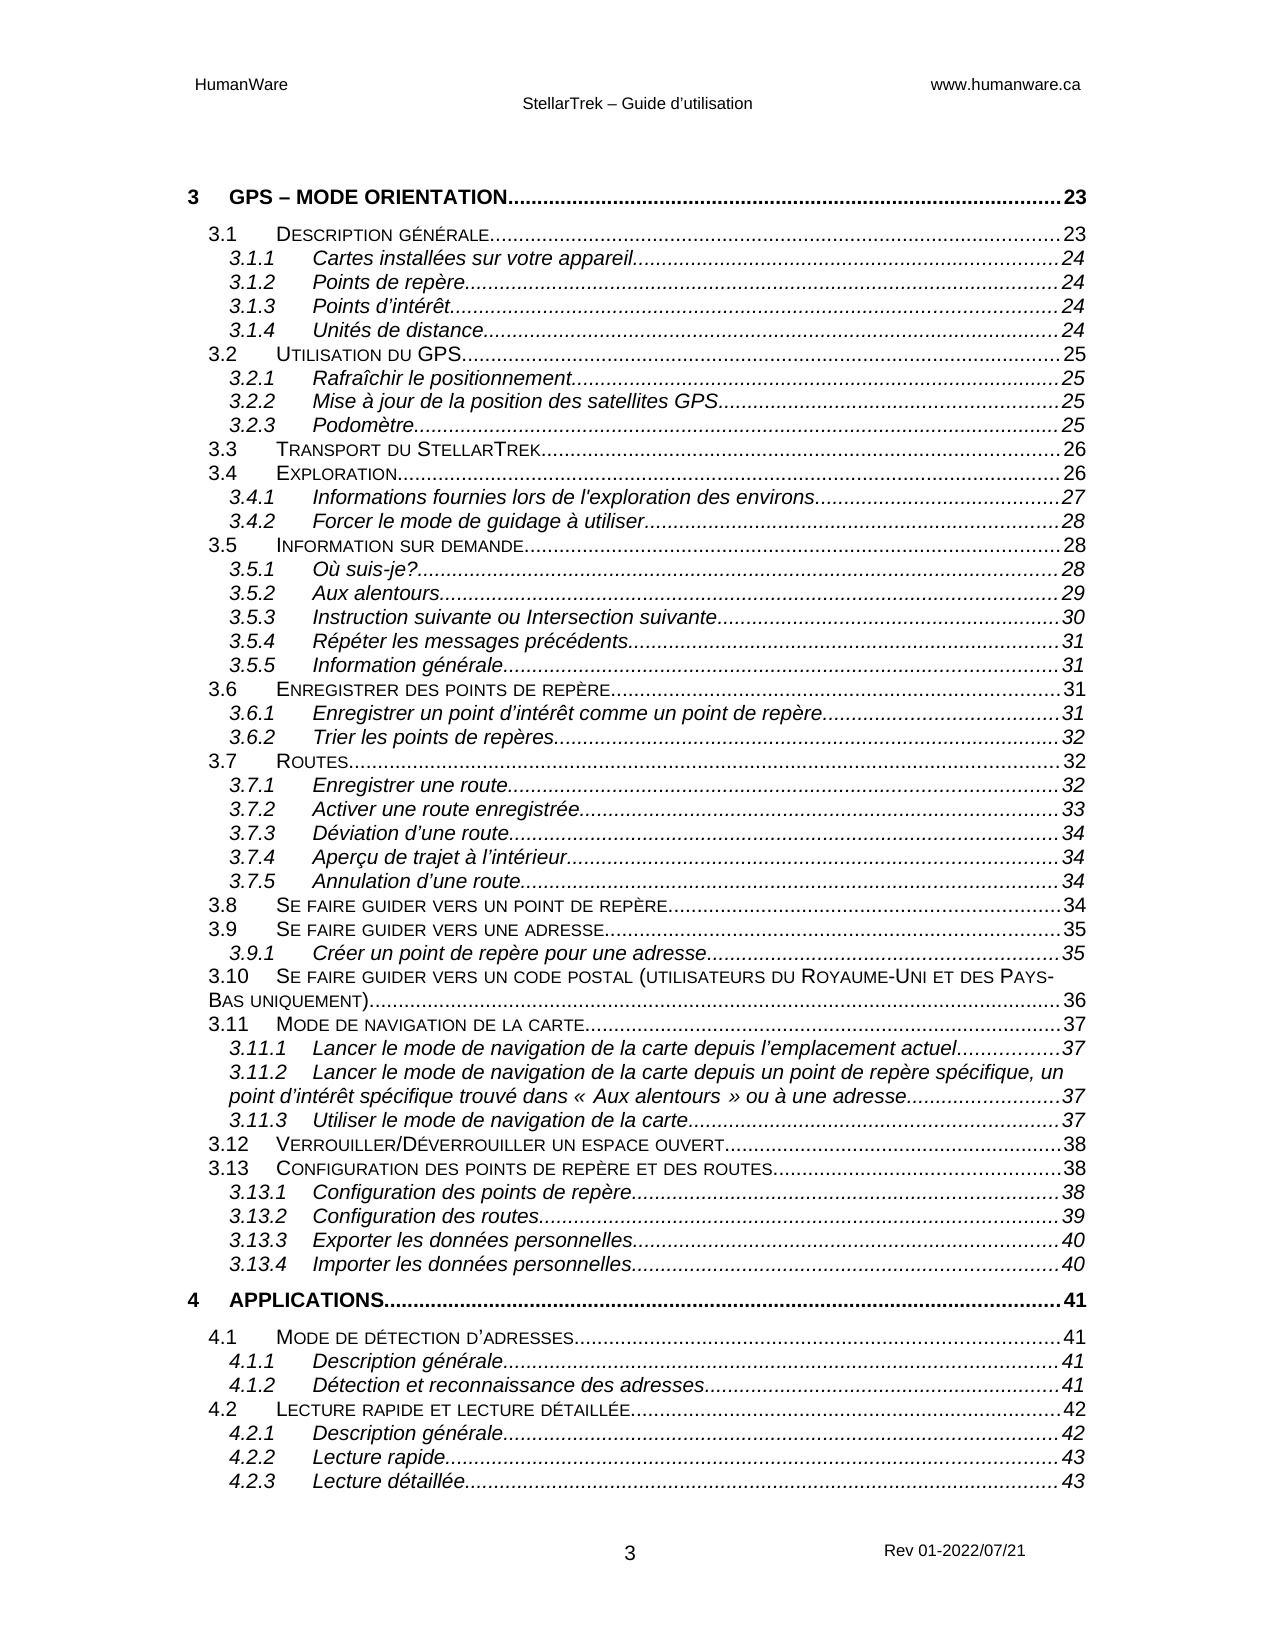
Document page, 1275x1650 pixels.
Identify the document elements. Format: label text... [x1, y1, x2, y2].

text 3.13 Configuration des points de repère et des routes 38 [208, 1156, 1088, 1180]
text 3.11.2 Lancer le mode de navigation de la carte depuis un point de repère spécifique, un point d’intérêt spécifique trouvé dans « Aux alentours » ou à une adresse 37 [229, 1060, 1088, 1108]
text 3.7.4 Aperçu de trajet à l’intérieur 34 [229, 844, 1088, 868]
text 3.11.3 Utiliser le mode de navigation de la carte 37 [229, 1108, 1088, 1132]
text 3.5.2 Aux alentours 29 [229, 581, 1088, 605]
text 3.6 Enregistrer des points de repère 31 [208, 677, 1088, 701]
text 3.1.2 Points de repère 24 [229, 269, 1088, 293]
text 3.4.2 Forcer le mode de guidage à utiliser 28 [229, 509, 1088, 533]
text 3.1 Description générale 23 [208, 222, 1088, 246]
text 3.5.4 Répéter les messages précédents 31 [229, 629, 1088, 653]
text 3.5.3 Instruction suivante ou Intersection suivante 30 [229, 605, 1088, 629]
text 3.2 Utilisation du GPS 25 [208, 341, 1088, 365]
text 3.13.4 Importer les données personnelles 40 [229, 1252, 1088, 1276]
text 4.2.1 Description générale 42 [229, 1421, 1088, 1444]
text 3.10 Se faire guider vers un code postal (utilisateurs du Royaume-Uni et des Pays-Bas uniquement) 36 [208, 964, 1088, 1012]
text 3.6.1 Enregistrer un point d’intérêt comme un point de repère 31 [229, 701, 1088, 725]
text 4.1 Mode de détection d’adresses 41 [208, 1325, 1088, 1349]
text 3.9.1 Créer un point de repère pour une adresse 35 [229, 940, 1088, 964]
text 3.11 Mode de navigation de la carte 37 [208, 1012, 1088, 1036]
text 3.12 Verrouiller/Déverrouiller un espace ouvert 38 [208, 1132, 1088, 1156]
text 3.5.1 Où suis-je? 28 [229, 557, 1088, 581]
text 3.11.1 Lancer le mode de navigation de la carte depuis l’emplacement actuel 37 [229, 1036, 1088, 1060]
text 3.9 Se faire guider vers une adresse 35 [208, 916, 1088, 940]
text 3.5 Information sur demande 28 [208, 533, 1088, 557]
text 3.13.2 Configuration des routes 39 [229, 1204, 1088, 1228]
text 3 GPS – Mode orientation 23 [187, 185, 1088, 209]
text 3.1.4 Unités de distance 24 [229, 317, 1088, 341]
text 4.2.3 Lecture détaillée 43 [229, 1468, 1088, 1492]
text 4.2 Lecture rapide et lecture détaillée 42 [208, 1397, 1088, 1421]
text 3.13.3 Exporter les données personnelles 40 [229, 1228, 1088, 1252]
text 3.4.1 Informations fournies lors de l'exploration des environs 27 [229, 485, 1088, 509]
text 3.7.1 Enregistrer une route 32 [229, 773, 1088, 797]
text 3.7.3 Déviation d’une route 34 [229, 821, 1088, 844]
text 3.1.3 Points d’intérêt 24 [229, 293, 1088, 317]
text 3.7.2 Activer une route enregistrée 33 [229, 797, 1088, 821]
text 3.7.5 Annulation d’une route 34 [229, 868, 1088, 892]
text 4.1.2 Détection et reconnaissance des adresses 41 [229, 1373, 1088, 1397]
text 3.6.2 Trier les points de repères 32 [229, 725, 1088, 749]
text 3.4 Exploration 26 [208, 461, 1088, 485]
text 4.1.1 Description générale 41 [229, 1349, 1088, 1373]
text 3.5.5 Information générale 31 [229, 653, 1088, 677]
text 3.3 Transport du StellarTrek 26 [208, 437, 1088, 461]
text 4.2.2 Lecture rapide 43 [229, 1444, 1088, 1468]
text 3.13.1 Configuration des points de repère 38 [229, 1180, 1088, 1204]
text 3.8 Se faire guider vers un point de repère 34 [208, 892, 1088, 916]
text 3.2.1 Rafraîchir le positionnement 25 [229, 365, 1088, 389]
text 4 Applications 41 [187, 1288, 1088, 1312]
text 3.2.3 Podomètre 25 [229, 413, 1088, 437]
text 3.7 Routes 32 [208, 749, 1088, 773]
text 3.1.1 Cartes installées sur votre appareil 24 [229, 246, 1088, 269]
text 3.2.2 Mise à jour de la position des satellites GPS 25 [229, 389, 1088, 413]
